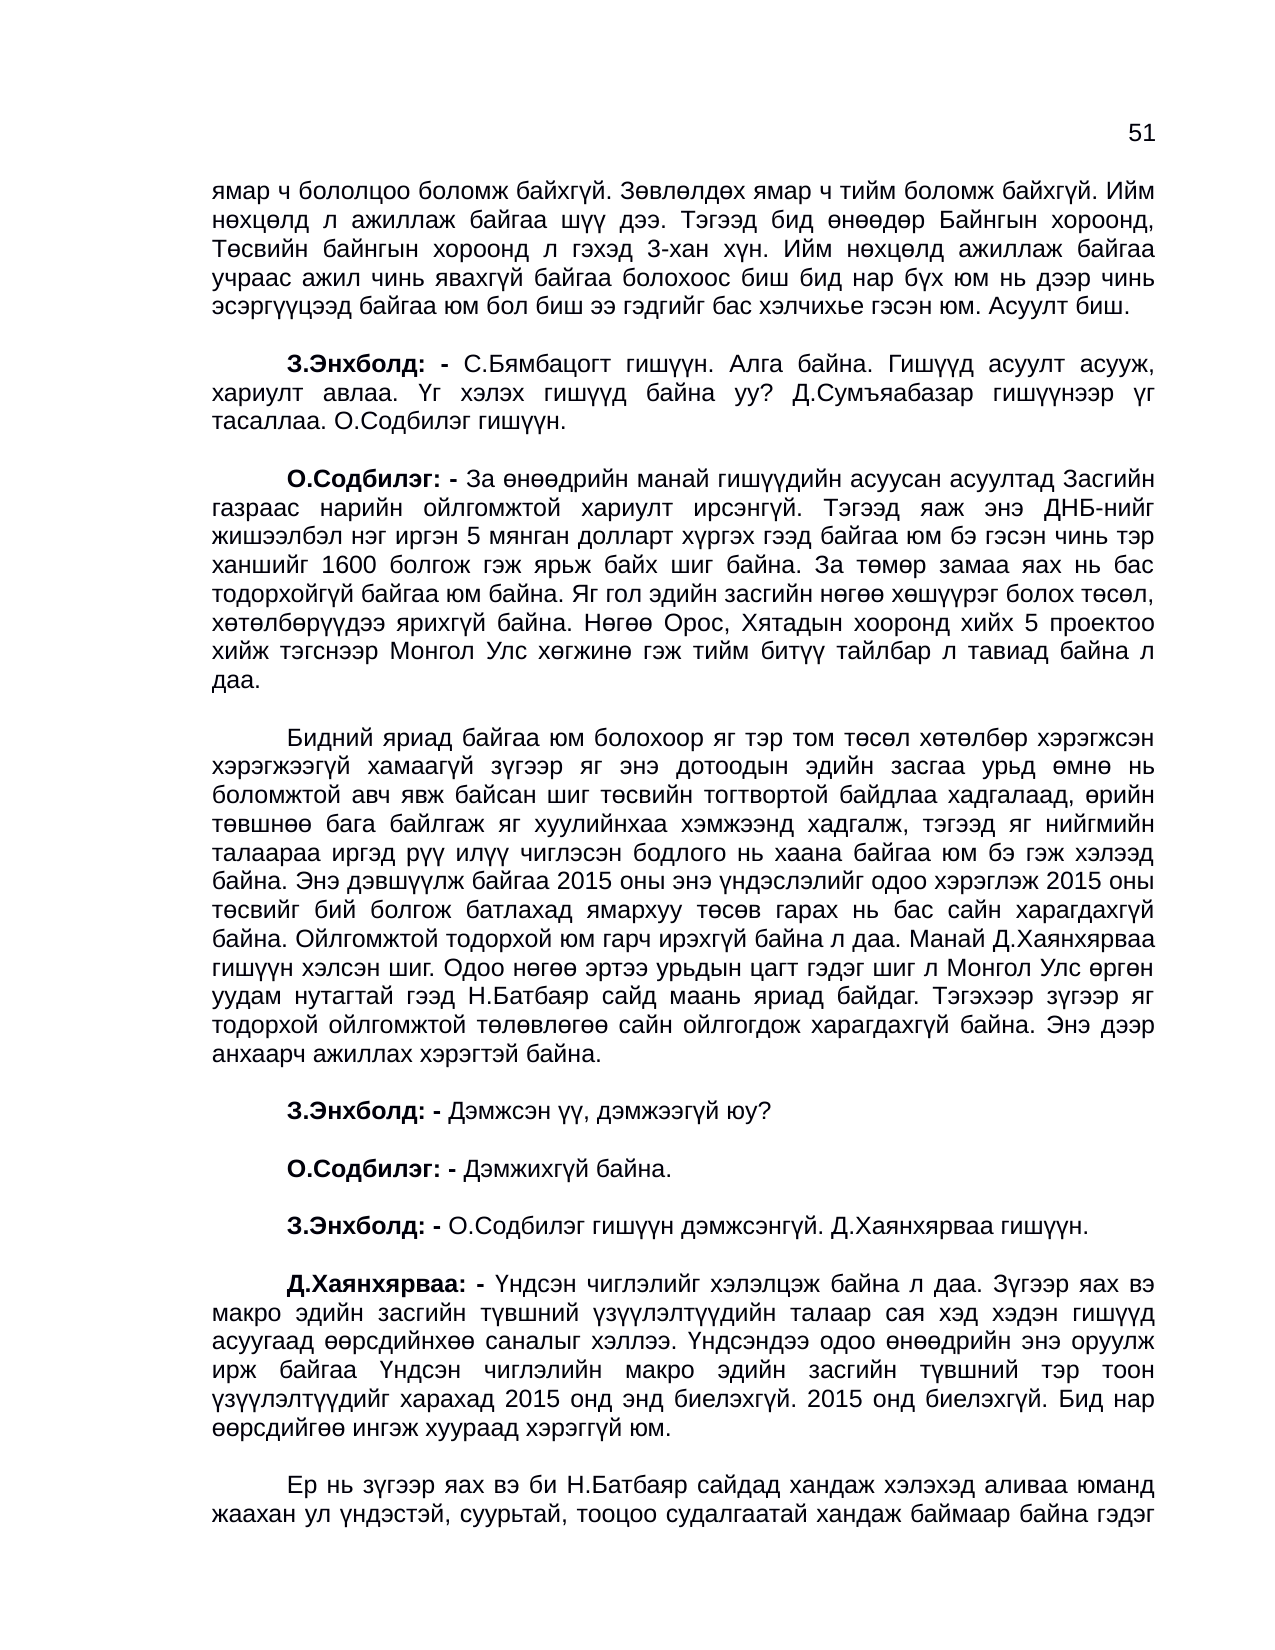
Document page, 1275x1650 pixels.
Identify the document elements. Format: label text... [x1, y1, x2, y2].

text З.Энхболд: - С.Бямбацогт гишүүн. Алга байна. Гишүүд асуулт асууж, хариулт авлаа. Үг хэлэх гишүүд байна уу? Д.Сумъяабазар гишүүнээр үг тасаллаа. О.Содбилэг гишүүн. [212, 349, 1156, 435]
text З.Энхболд: - Дэмжсэн үү, дэмжээгүй юу? [212, 1096, 1156, 1125]
text Д.Хаянхярваа: - Үндсэн чиглэлийг хэлэлцэж байна л даа. Зүгээр яах вэ макро эдийн засгийн түвшний үзүүлэлтүүдийн талаар сая хэд хэдэн гишүүд асуугаад өөрсдийнхөө саналыг хэллээ. Үндсэндээ одоо өнөөдрийн энэ оруулж ирж байгаа Үндсэн чиглэлийн макро эдийн засгийн түвшний тэр тоон үзүүлэлтүүдийг харахад 2015 онд энд биелэхгүй. 2015 онд биелэхгүй. Бид нар өөрсдийгөө ингэж хуураад хэрэггүй юм. [212, 1269, 1156, 1441]
text З.Энхболд: - О.Содбилэг гишүүн дэмжсэнгүй. Д.Хаянхярваа гишүүн. [212, 1211, 1156, 1240]
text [212, 1470, 1156, 1528]
text О.Содбилэг: - Дэмжихгүй байна. [212, 1154, 1156, 1183]
text Бидний яриад байгаа юм болохоор яг тэр том төсөл хөтөлбөр хэрэгжсэн хэрэгжээгүй хамаагүй зүгээр яг энэ дотоодын эдийн засгаа урьд өмнө нь боломжтой авч явж байсан шиг төсвийн тогтвортой байдлаа хадгалаад, өрийн төвшнөө бага байлгаж яг хуулийнхаа хэмжээнд хадгалж, тэгээд яг нийгмийн талаараа иргэд рүү илүү чиглэсэн бодлого нь хаана байгаа юм бэ гэж хэлээд байна. Энэ дэвшүүлж байгаа 2015 оны энэ үндэслэлийг одоо хэрэглэж 2015 оны төсвийг бий болгож батлахад ямархуу төсөв гарах нь бас сайн харагдахгүй байна. Ойлгомжтой тодорхой юм гарч ирэхгүй байна л даа. Манай Д.Хаянхярваа гишүүн хэлсэн шиг. Одоо нөгөө эртээ урьдын цагт гэдэг шиг л Монгол Улс өргөн уудам нутагтай гээд Н.Батбаяр сайд маань яриад байдаг. Тэгэхээр зүгээр яг тодорхой ойлгомжтой төлөвлөгөө сайн ойлгогдож харагдахгүй байна. Энэ дээр анхаарч ажиллах хэрэгтэй байна. [212, 723, 1156, 1068]
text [212, 176, 1156, 320]
text О.Содбилэг: - За өнөөдрийн манай гишүүдийн асуусан асуултад Засгийн газраас нарийн ойлгомжтой хариулт ирсэнгүй. Тэгээд яаж энэ ДНБ-нийг жишээлбэл нэг иргэн 5 мянган долларт хүргэх гээд байгаа юм бэ гэсэн чинь тэр ханшийг 1600 болгож гэж ярьж байх шиг байна. За төмөр замаа яах нь бас тодорхойгүй байгаа юм байна. Яг гол эдийн засгийн нөгөө хөшүүрэг болох төсөл, хөтөлбөрүүдээ ярихгүй байна. Нөгөө Орос, Хятадын хооронд хийх 5 проектоо хийж тэгснээр Монгол Улс хөгжинө гэж тийм битүү тайлбар л тавиад байна л даа. [212, 464, 1156, 694]
